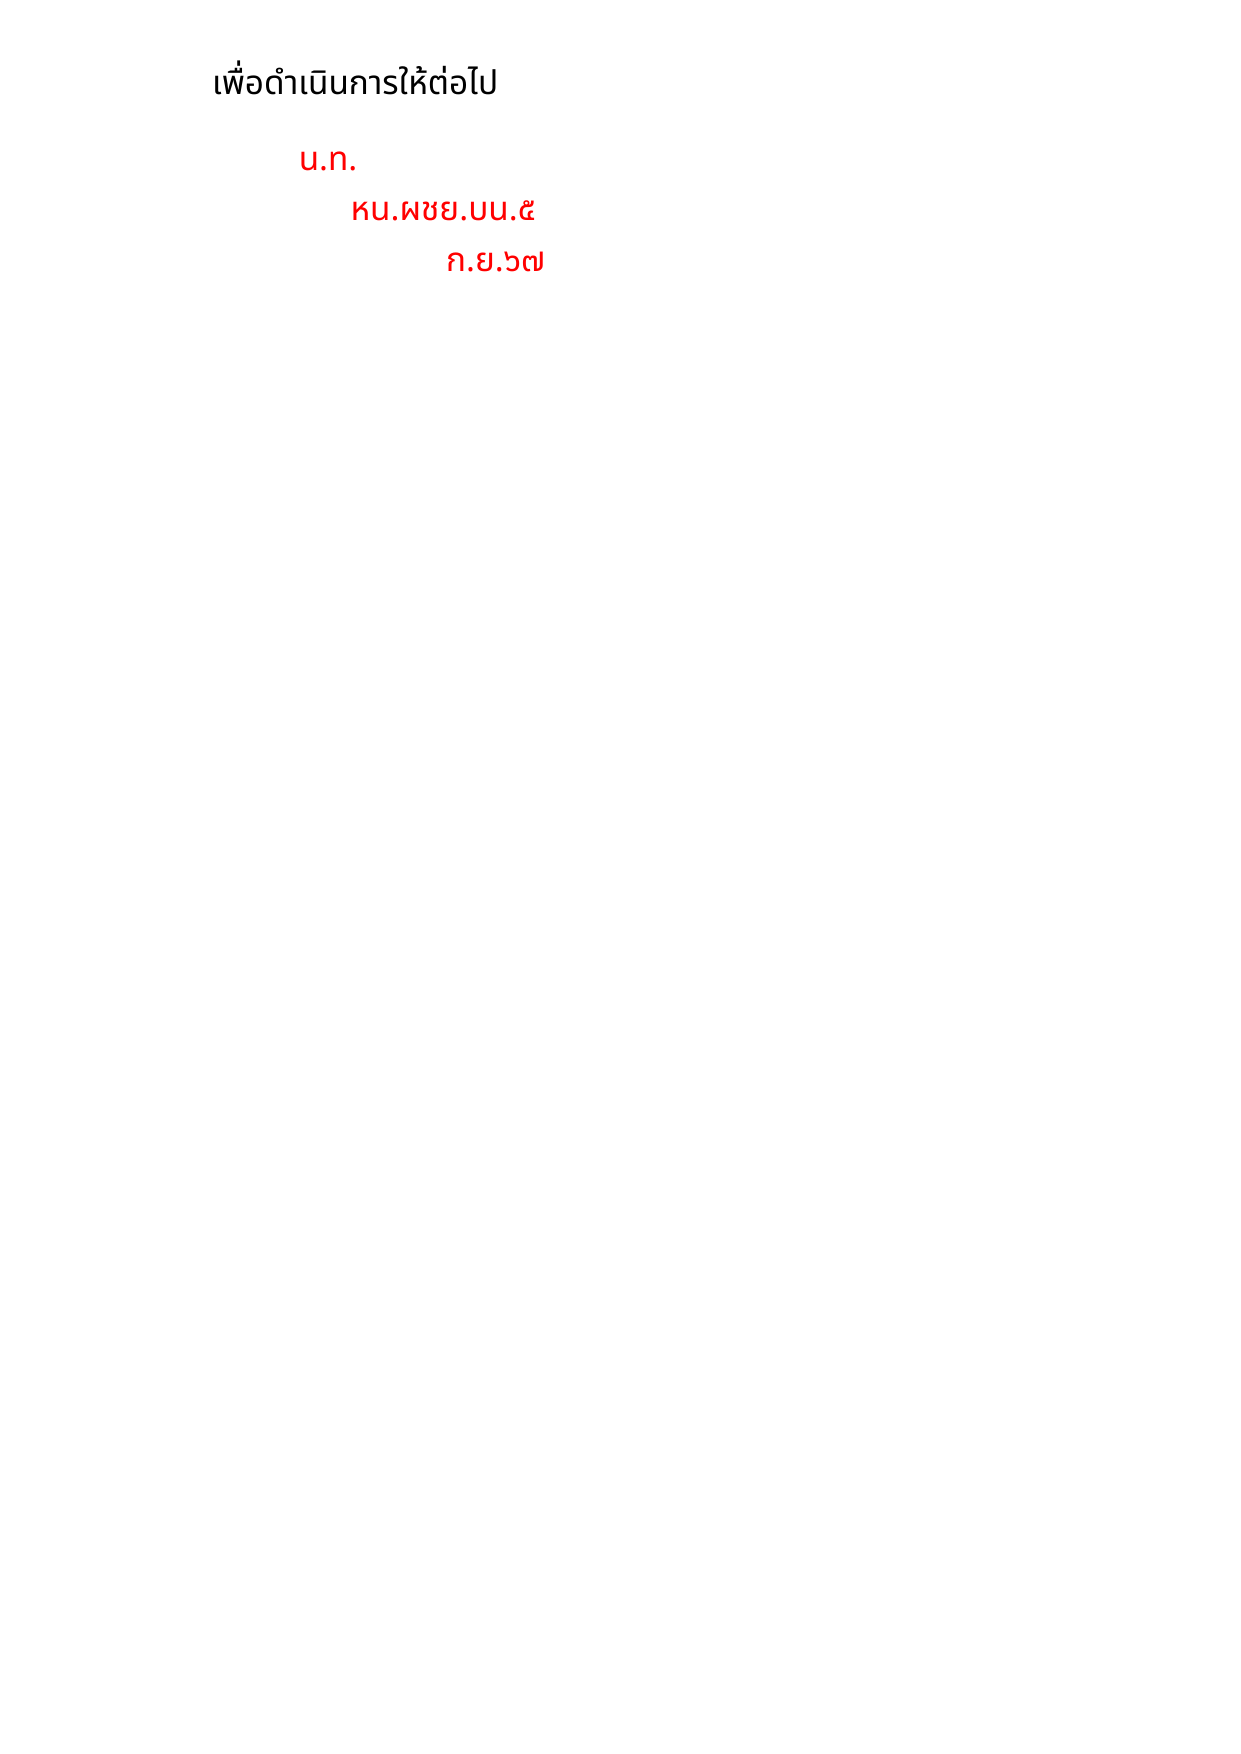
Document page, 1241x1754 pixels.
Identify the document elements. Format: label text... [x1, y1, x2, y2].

text น.ท. [177, 134, 1122, 185]
text ก.ย.๖๗ [177, 236, 1122, 286]
text หน.ผชย.บน.๕ [177, 185, 1122, 236]
text เพื่อดำเนินการให้ต่อไป [177, 59, 1122, 109]
